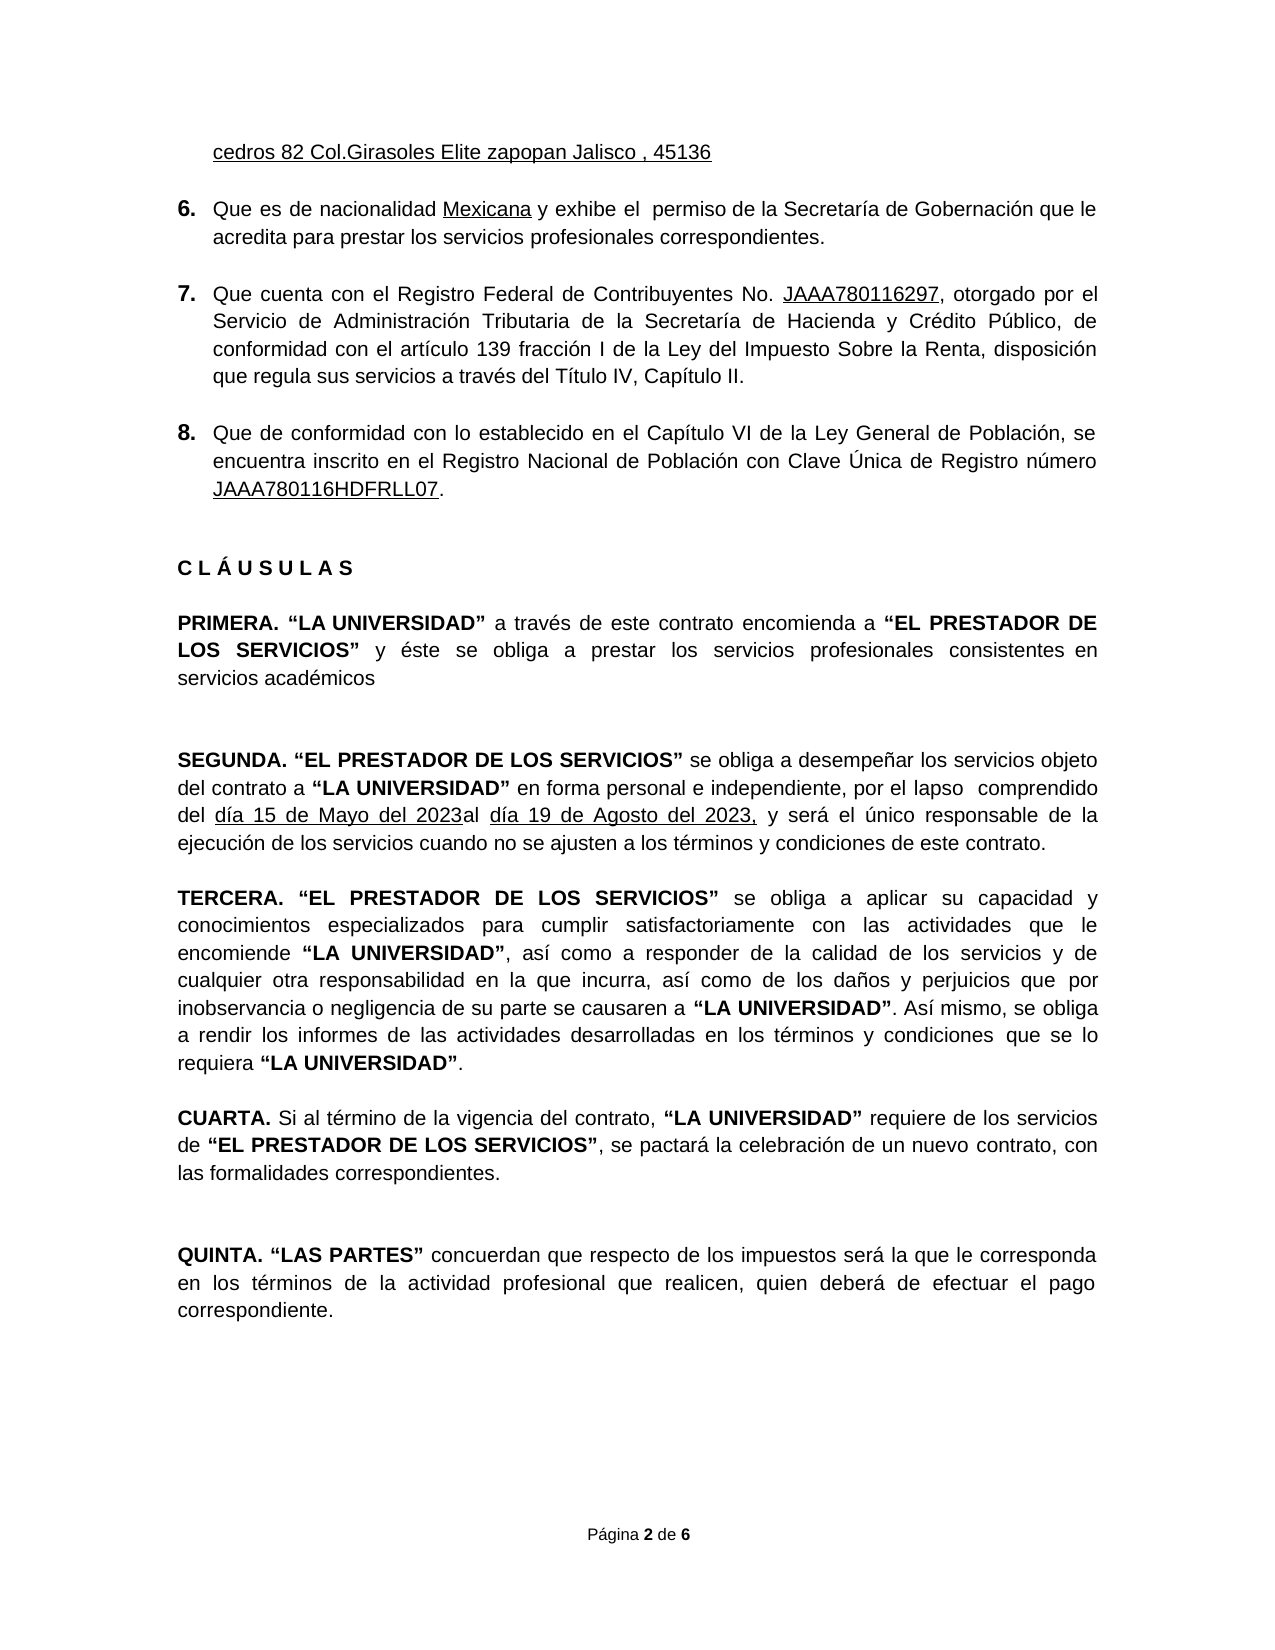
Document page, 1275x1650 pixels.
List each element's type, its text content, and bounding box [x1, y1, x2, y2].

list Que de conformidad con lo establecido en el Capítulo VI de la Ley General de Población, se encuentra inscrito en el Registro Nacional de Población con Clave Única de Registro número JAAA780116HDFRLL07. [177, 419, 1098, 501]
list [177, 139, 1098, 163]
text QUINTA. “LAS PARTES” concuerdan que respecto de los impuestos será la que le corresponda en los términos de la actividad profesional que realicen, quien deberá de efectuar el pago correspondiente. [177, 1243, 1098, 1322]
text CUARTA. Si al término de la vigencia del contrato, “LA UNIVERSIDAD” requiere de los servicios de “EL PRESTADOR DE LOS SERVICIOS”, se pactará la celebración de un nuevo contrato, con las formalidades correspondientes. [177, 1106, 1098, 1185]
text SEGUNDA. “EL PRESTADOR DE LOS SERVICIOS” se obliga a desempeñar los servicios objeto del contrato a “LA UNIVERSIDAD” en forma personal e independiente, por el lapso comprendido del día 15 de Mayo del 2023 al día 19 de Agosto del 2023, y será el único responsable de la ejecución de los servicios cuando no se ajusten a los términos y condiciones de este contrato. [177, 748, 1098, 855]
text PRIMERA. “LA UNIVERSIDAD” a través de este contrato encomienda a “EL PRESTADOR DE LOS SERVICIOS” y éste se obliga a prestar los servicios profesionales consistentes en servicios académicos [177, 611, 1098, 690]
list Que es de nacionalidad Mexicana y exhibe el permiso de la Secretaría de Gobernación que le acredita para prestar los servicios profesionales correspondientes. [177, 194, 1098, 248]
text TERCERA. “EL PRESTADOR DE LOS SERVICIOS” se obliga a aplicar su capacidad y conocimientos especializados para cumplir satisfactoriamente con las actividades que le encomiende “LA UNIVERSIDAD”, así como a responder de la calidad de los servicios y de cualquier otra responsabilidad en la que incurra, así como de los daños y perjuicios que por inobservancia o negligencia de su parte se causaren a “LA UNIVERSIDAD”. Así mismo, se obliga a rendir los informes de las actividades desarrolladas en los términos y condiciones que se lo requiera “LA UNIVERSIDAD”. [177, 886, 1098, 1075]
subtitle C L Á U S U L A S [177, 556, 1098, 580]
list Que cuenta con el Registro Federal de Contribuyentes No. JAAA780116297, otorgado por el Servicio de Administración Tributaria de la Secretaría de Hacienda y Crédito Público, de conformidad con el artículo 139 fracción I de la Ley del Impuesto Sobre la Renta, disposición que regula sus servicios a través del Título IV, Capítulo II. [177, 279, 1098, 388]
